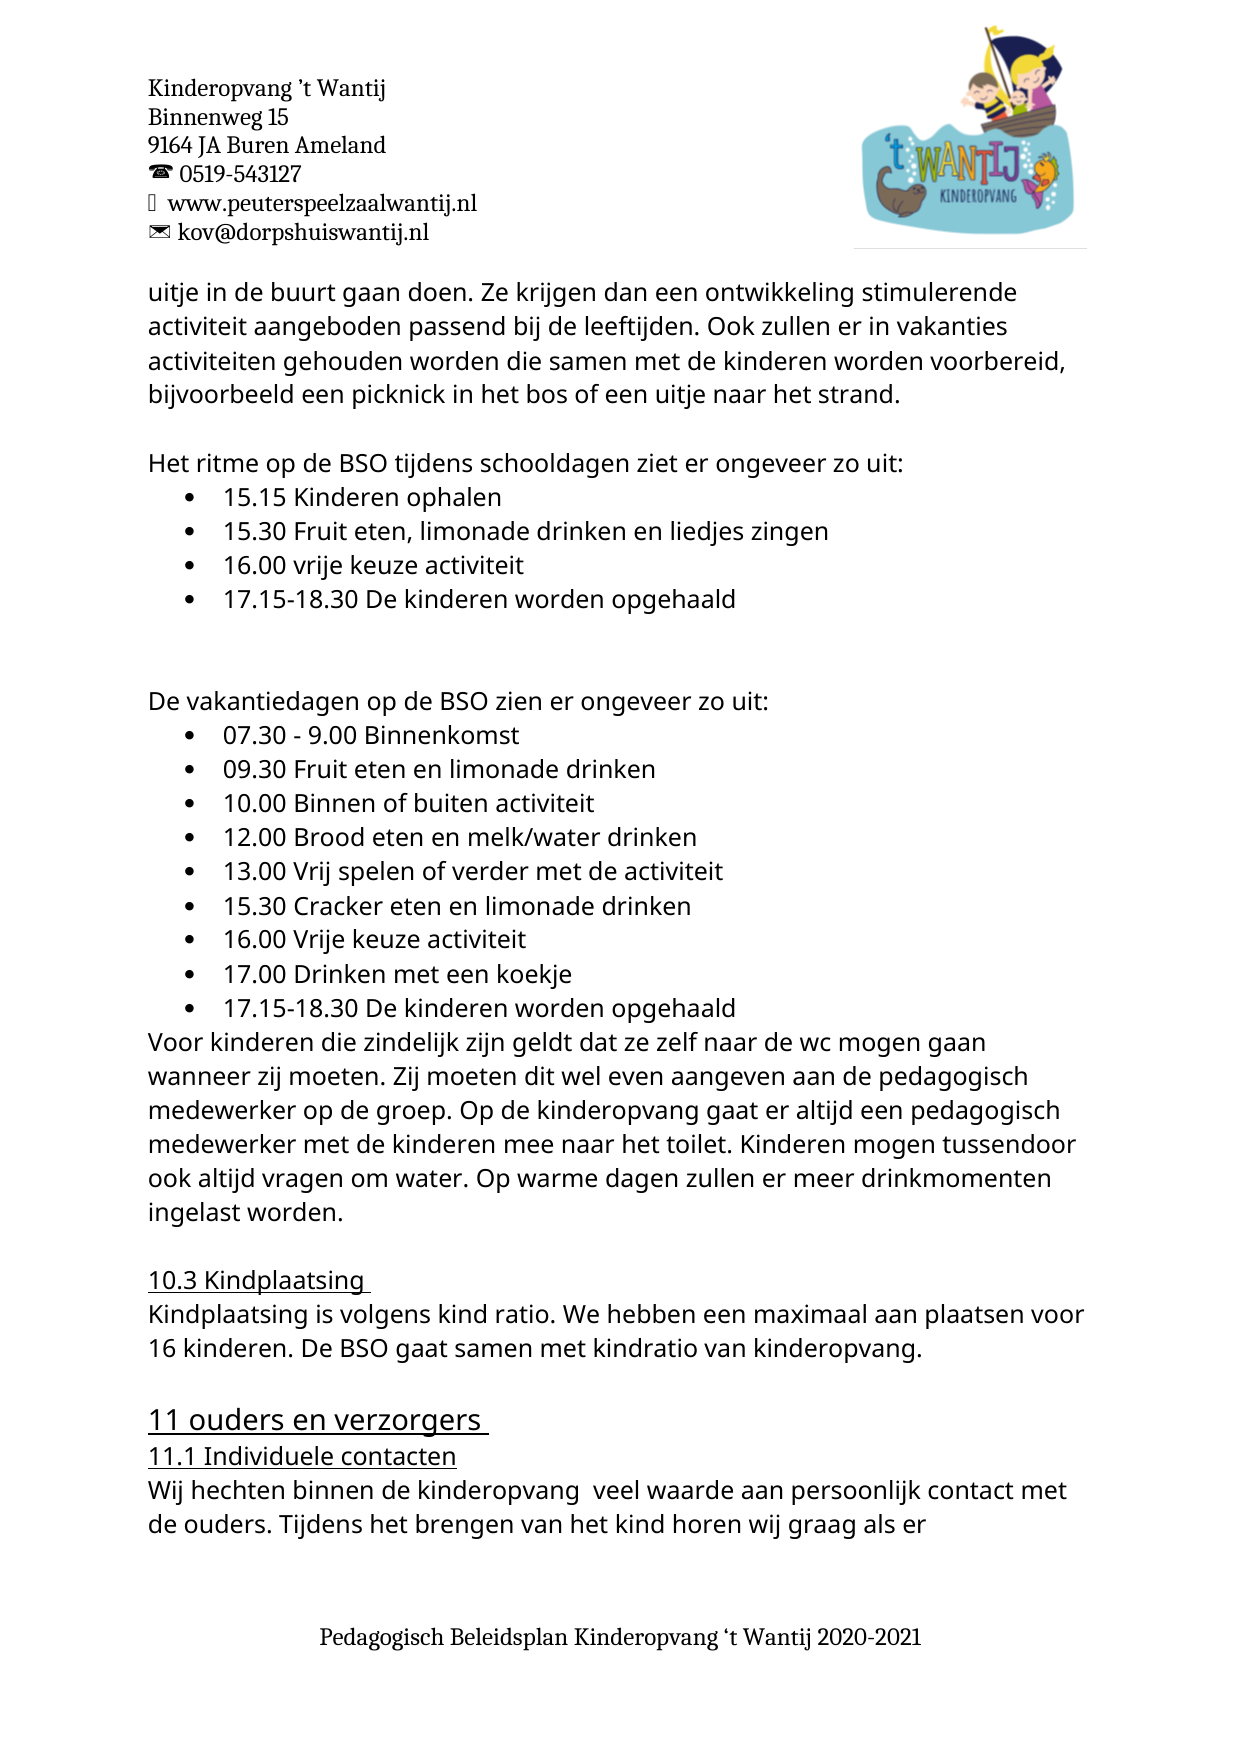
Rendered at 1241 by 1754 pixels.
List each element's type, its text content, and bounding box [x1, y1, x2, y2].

list 17.15-18.30 De kinderen worden opgehaald [185, 582, 1093, 616]
list 07.30 - 9.00 Binnenkomst [185, 718, 1093, 752]
list 13.00 Vrij spelen of verder met de activiteit [185, 854, 1093, 888]
text 11 ouders en verzorgers [148, 1399, 1093, 1439]
list 10.00 Binnen of buiten activiteit [185, 786, 1093, 820]
picture [852, 12, 1087, 247]
list 16.00 vrije keuze activiteit [185, 547, 1093, 582]
list 15.30 Cracker eten en limonade drinken [185, 888, 1093, 922]
list 17.15-18.30 De kinderen worden opgehaald [185, 990, 1093, 1024]
list 12.00 Brood eten en melk/water drinken [185, 820, 1093, 854]
text 11.1 Individuele contacten [148, 1439, 1093, 1473]
list 15.15 Kinderen ophalen [185, 479, 1093, 513]
text Het ritme op de BSO tijdens schooldagen ziet er ongeveer zo uit: [148, 445, 1093, 479]
list 17.00 Drinken met een koekje [185, 956, 1093, 990]
text Voor kinderen die zindelijk zijn geldt dat ze zelf naar de wc mogen gaan wanneer zij moeten. Zij moeten dit wel even aangeven aan de pedagogisch medewerker op de groep. Op de kinderopvang gaat er altijd een pedagogisch medewerker met de kinderen mee naar het toilet. Kinderen mogen tussendoor ook altijd vragen om water. Op warme dagen zullen er meer drinkmomenten ingelast worden. [148, 1024, 1093, 1229]
text 10.3 Kindplaatsing [148, 1263, 1093, 1297]
list 09.30 Fruit eten en limonade drinken [185, 752, 1093, 786]
list 15.30 Fruit eten, limonade drinken en liedjes zingen [185, 513, 1093, 547]
text Kindplaatsing is volgens kind ratio. We hebben een maximaal aan plaatsen voor 16 kinderen. De BSO gaat samen met kindratio van kinderopvang. [148, 1297, 1093, 1365]
text De vakantiedagen op de BSO zien er ongeveer zo uit: [148, 684, 1093, 718]
list 16.00 Vrije keuze activiteit [185, 922, 1093, 956]
